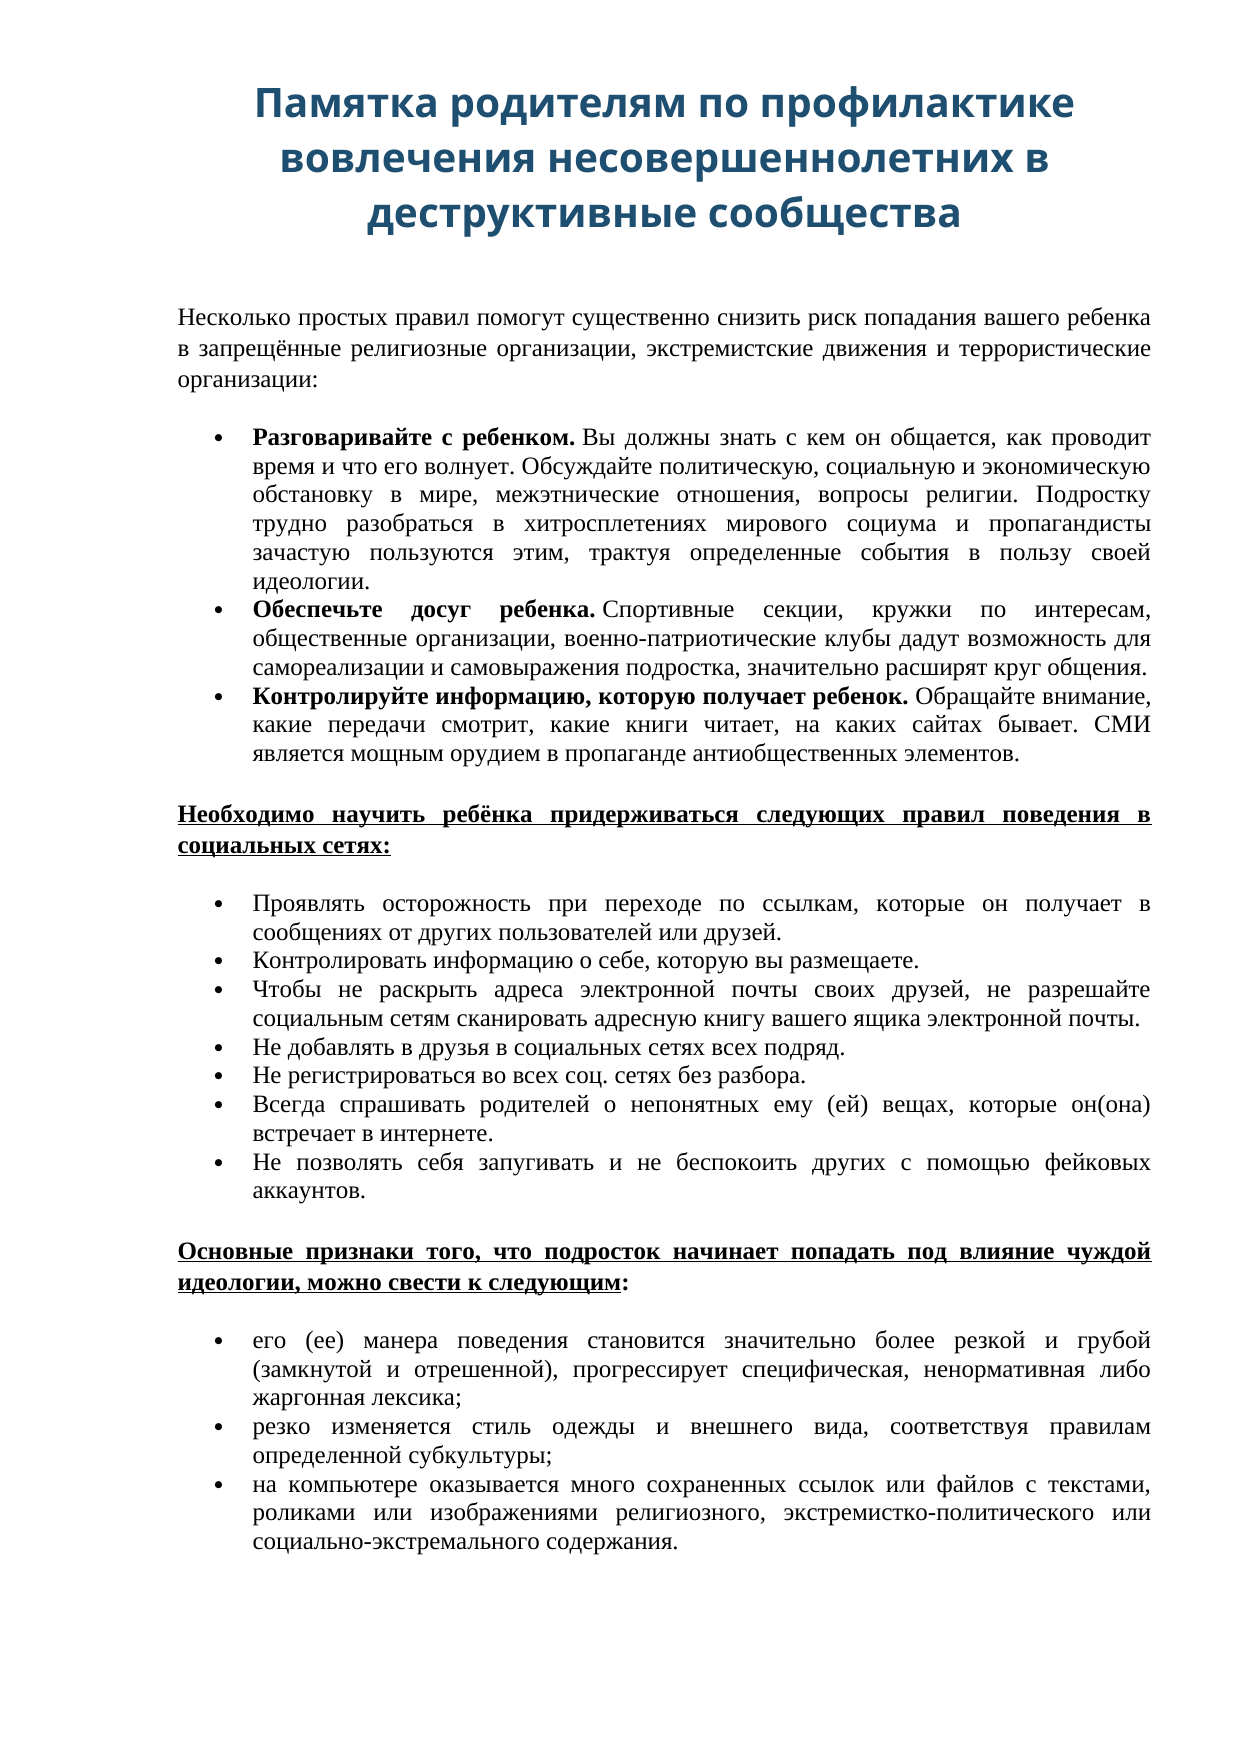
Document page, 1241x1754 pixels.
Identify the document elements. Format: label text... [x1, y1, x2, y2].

list Всегда спрашивать родителей о непонятных ему (ей) вещах, которые он(она) встречает в интернете. [215, 1089, 1152, 1147]
list Не добавлять в друзья в социальных сетях всех подряд. [215, 1032, 1152, 1060]
list Не позволять себя запугивать и не беспокоить других с помощью фейковых аккаунтов. [215, 1147, 1152, 1204]
text Несколько простых правил помогут существенно снизить риск попадания вашего ребенка в запрещённые религиозные организации, экстремистские движения и террористические организации: [177, 299, 1152, 393]
list Проявлять осторожность при переходе по ссылкам, которые он получает в сообщениях от других пользователей или друзей. [215, 888, 1152, 945]
text Необходимо научить ребёнка придерживаться следующих правил поведения в социальных сетях: [177, 796, 1152, 824]
list резко изменяется стиль одежды и внешнего вида, соответствуя правилам определенной субкультуры; [215, 1411, 1152, 1469]
list Обеспечьте досуг ребенка. Спортивные секции, кружки по интересам, общественные организации, военно-патриотические клубы дадут возможность для самореализации и самовыражения подростка, значительно расширят круг общения. [215, 594, 1152, 681]
list Не регистрироваться во всех соц. сетях без разбора. [215, 1060, 1152, 1089]
list его (ее) манера поведения становится значительно более резкой и грубой (замкнутой и отрешенной), прогрессирует специфическая, ненормативная либо жаргонная лексика; [215, 1325, 1152, 1411]
list Контролируйте информацию, которую получает ребенок. Обращайте внимание, какие передачи смотрит, какие книги читает, на каких сайтах бывает. СМИ является мощным орудием в пропаганде антиобщественных элементов. [215, 681, 1152, 767]
list Чтобы не раскрыть адреса электронной почты своих друзей, не разрешайте социальным сетям сканировать адресную книгу вашего ящика электронной почты. [215, 974, 1152, 1032]
list на компьютере оказывается много сохраненных ссылок или файлов с текстами, роликами или изображениями религиозного, экстремистко-политического или социально-экстремального содержания. [215, 1469, 1152, 1555]
text Основные признаки того, что подросток начинает попадать под влияние чуждой идеологии, можно свести к следующим: [177, 1262, 1152, 1296]
text Памятка родителям по профилактике вовлечения несовершеннолетних в деструктивные сообщества [177, 74, 1152, 240]
list Контролировать информацию о себе, которую вы размещаете. [215, 945, 1152, 974]
text Основные признаки того, что подросток начинает попадать под влияние чуждой идеологии, можно свести к следующим: [177, 1233, 1152, 1261]
text Необходимо научить ребёнка придерживаться следующих правил поведения в социальных сетях: [177, 825, 1152, 859]
list Разговаривайте с ребенком. Вы должны знать с кем он общается, как проводит время и что его волнует. Обсуждайте политическую, социальную и экономическую обстановку в мире, межэтнические отношения, вопросы религии. Подростку трудно разобраться в хитросплетениях мирового социума и пропагандисты зачастую пользуются этим, трактуя определенные события в пользу своей идеологии. [215, 422, 1152, 594]
